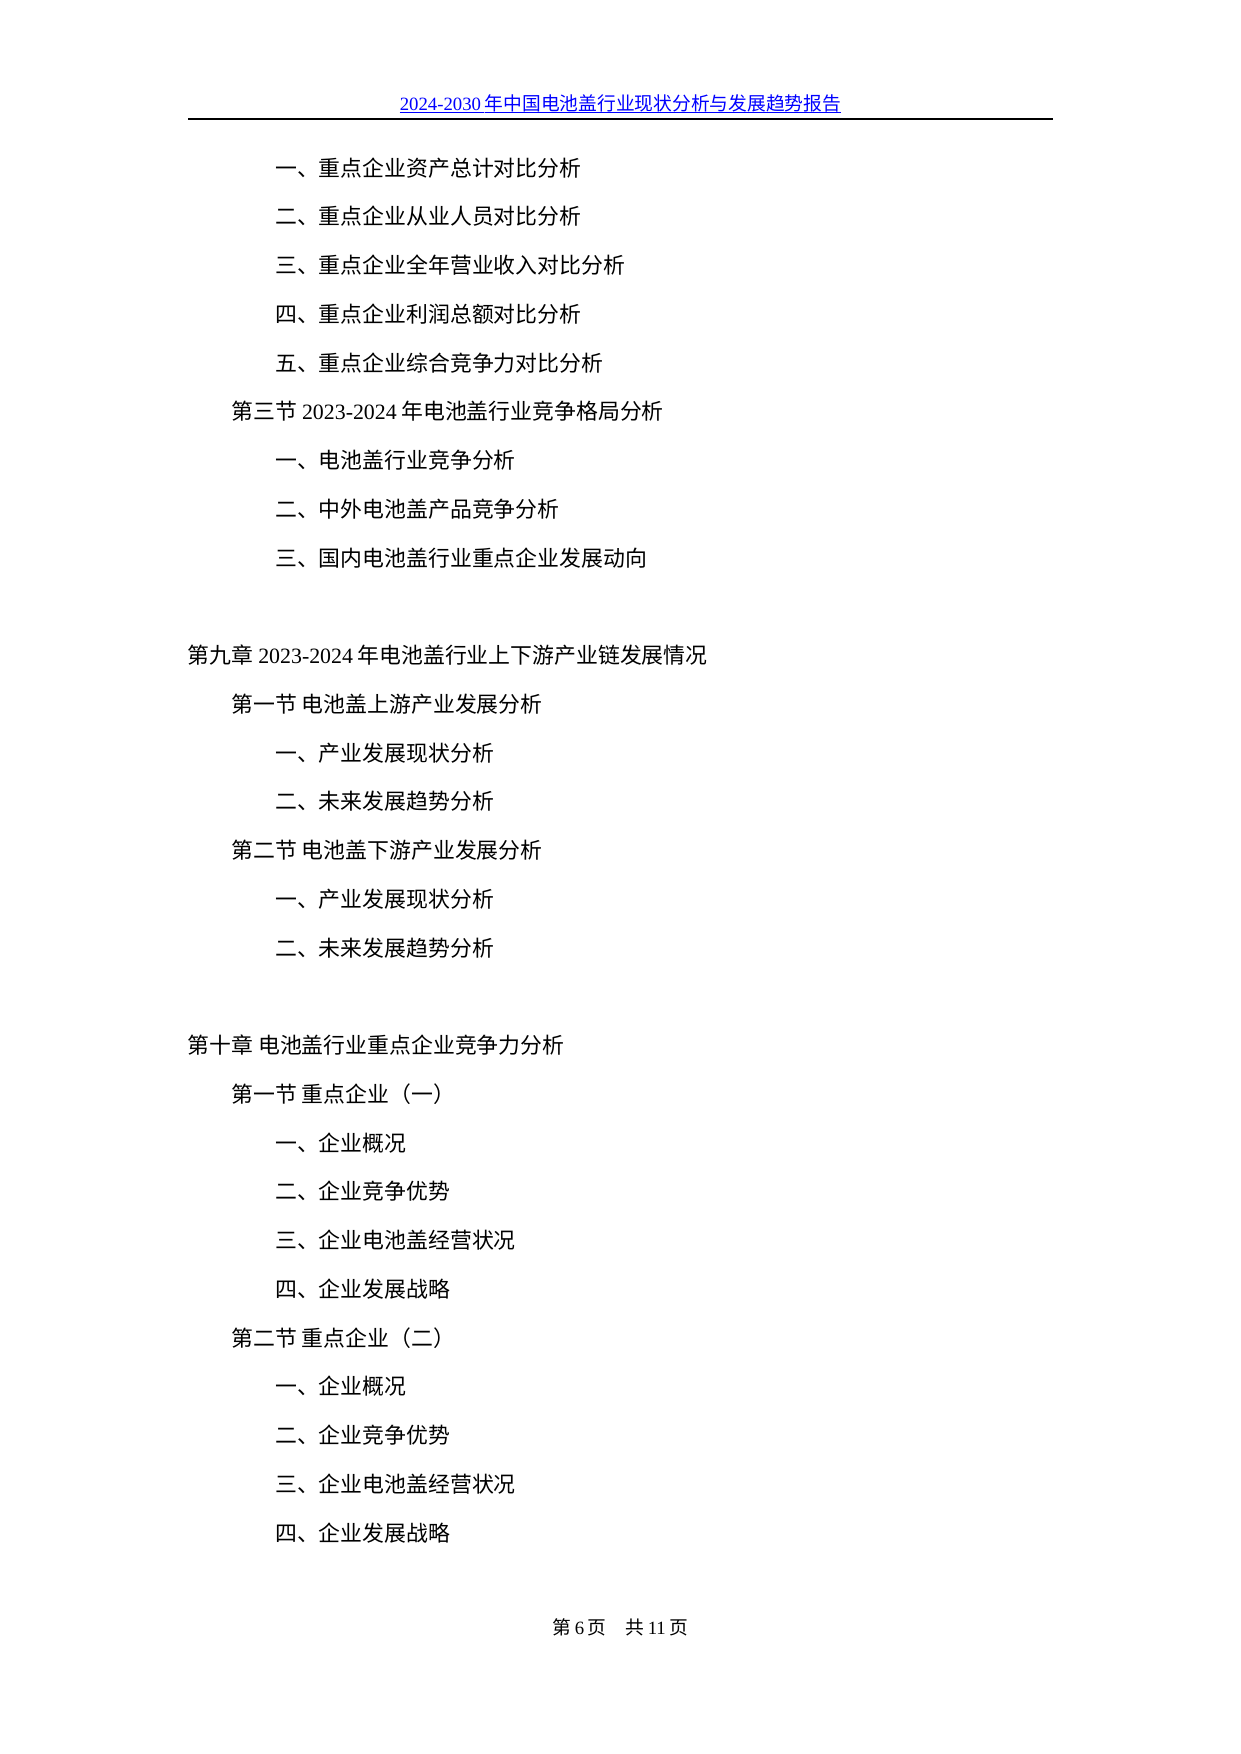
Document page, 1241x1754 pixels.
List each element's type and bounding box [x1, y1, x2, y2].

text [187, 150, 1053, 1548]
